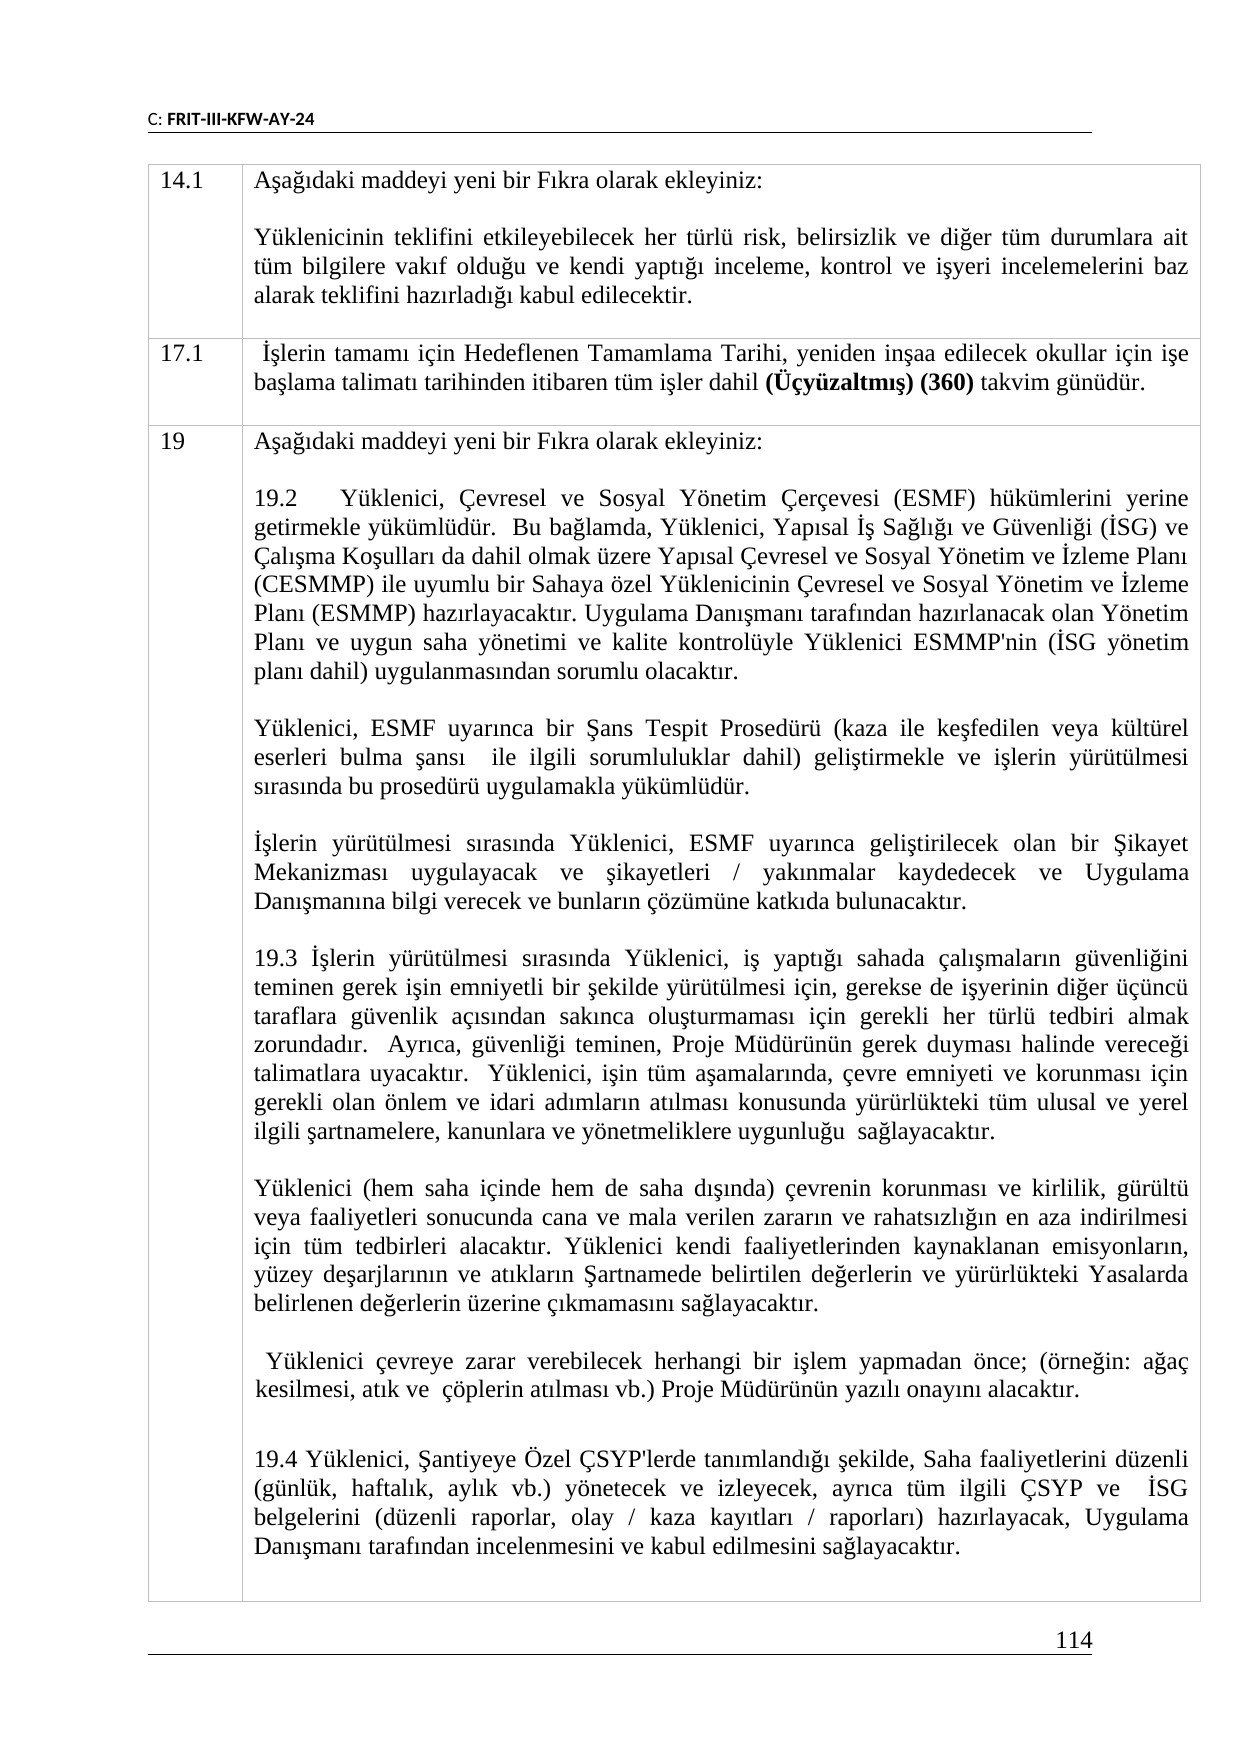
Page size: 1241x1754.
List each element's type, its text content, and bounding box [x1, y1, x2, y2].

table_cell 19 [149, 426, 242, 1601]
table_cell İşlerin tamamı için Hedeflenen Tamamlama Tarihi, yeniden inşaa edilecek okullar için işe başlama talimatı tarihinden itibaren tüm işler dahil (Üçyüzaltmış) (360) takvim günüdür. [243, 339, 1200, 425]
table_cell Aşağıdaki maddeyi yeni bir Fıkra olarak ekleyiniz: Yüklenicinin teklifini etkileyebilecek her türlü risk, belirsizlik ve diğer tüm durumlara ait tüm bilgilere vakıf olduğu ve kendi yaptığı inceleme, kontrol ve işyeri incelemelerini baz alarak teklifini hazırladığı kabul edilecektir. [243, 165, 1200, 337]
table_cell 17.1 [149, 339, 242, 425]
table_cell 14.1 [149, 165, 242, 337]
